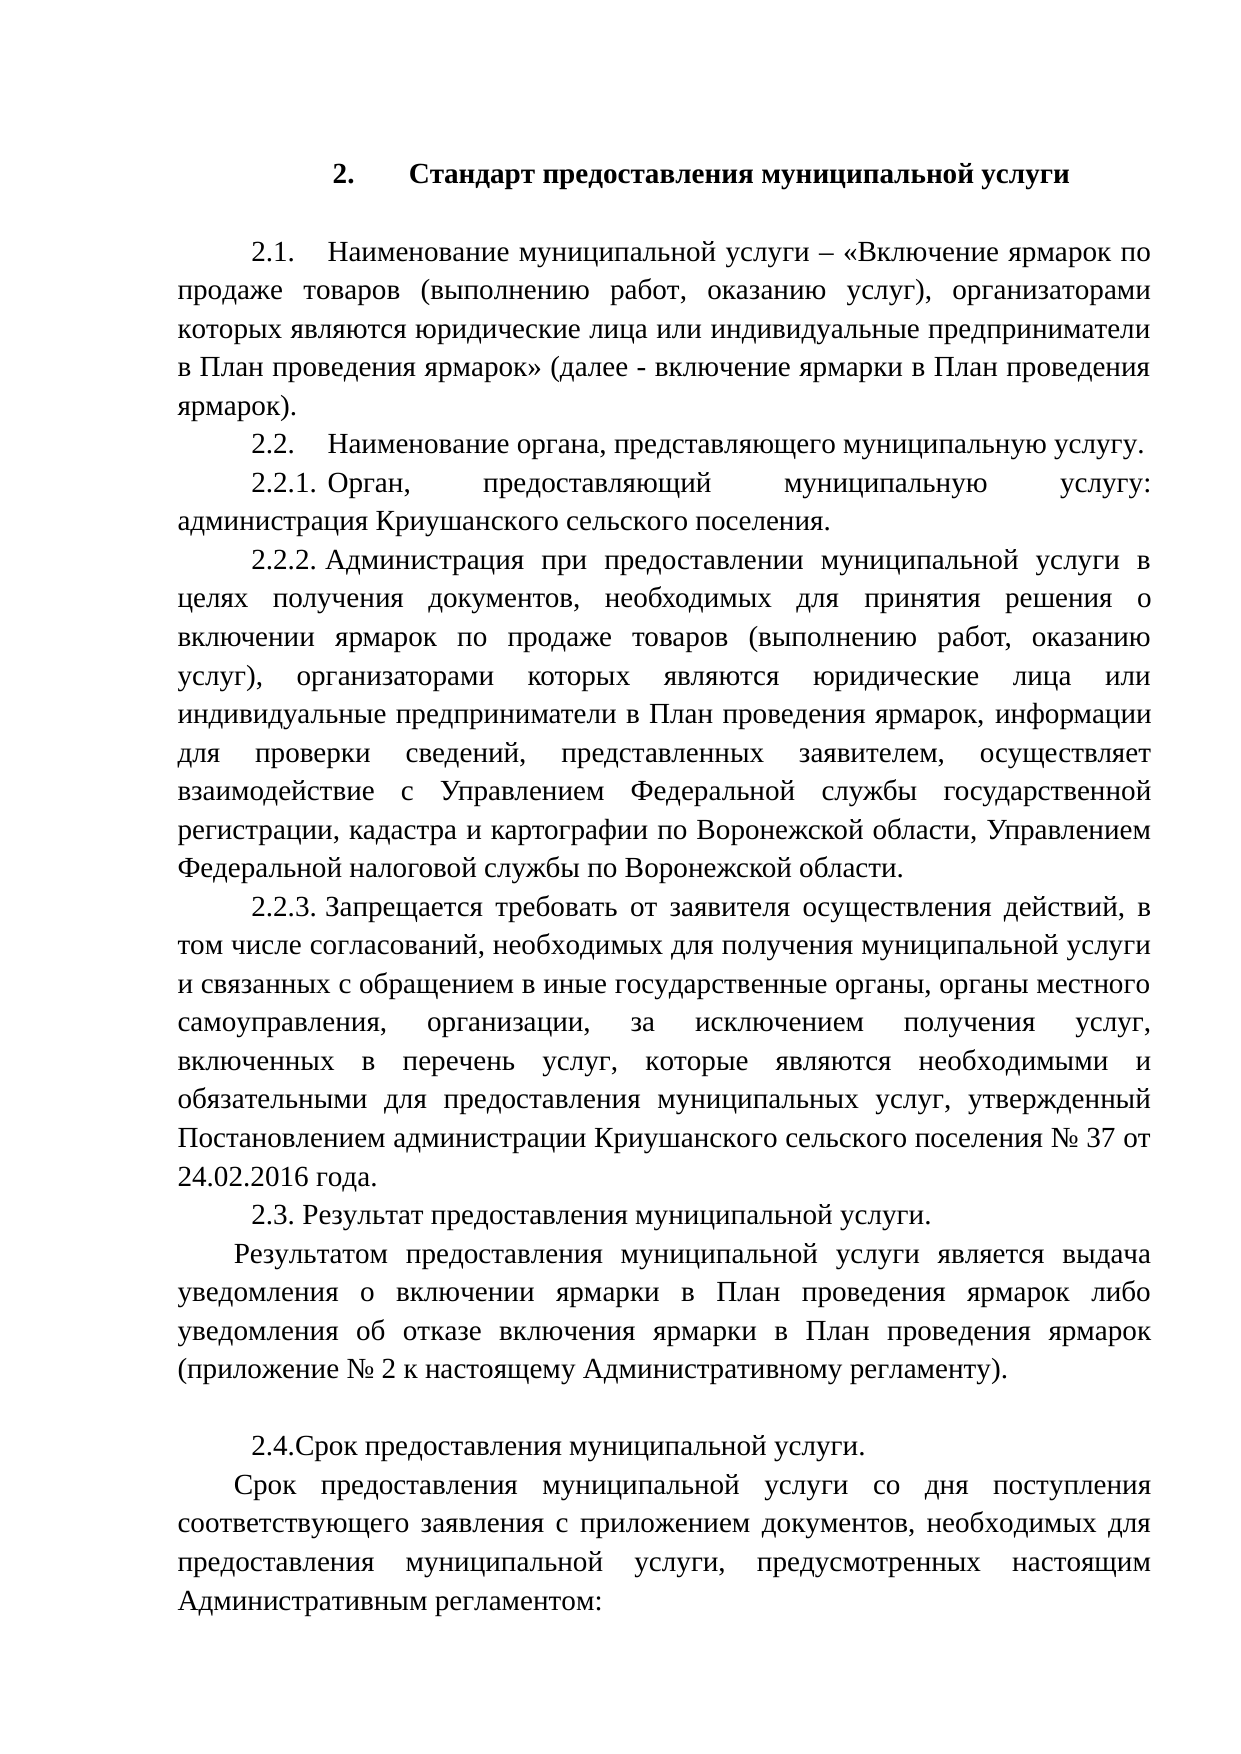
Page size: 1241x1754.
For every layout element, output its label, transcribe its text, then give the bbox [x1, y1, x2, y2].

text 2.4.Срок предоставления муниципальной услуги. [177, 1428, 1152, 1462]
list Наименование муниципальной услуги – «Включение ярмарок по продаже товаров (выполнению работ, оказанию услуг), организаторами которых являются юридические лица или индивидуальные предприниматели в План проведения ярмарок» (далее - включение ярмарки в План проведения ярмарок). [177, 234, 1152, 421]
list Орган, предоставляющий муниципальную услугу: администрация Криушанского сельского поселения. [177, 465, 1152, 537]
list Стандарт предоставления муниципальной услуги [177, 157, 1152, 190]
text Срок предоставления муниципальной услуги со дня поступления соответствующего заявления с приложением документов, необходимых для предоставления муниципальной услуги, предусмотренных настоящим Административным регламентом: [177, 1467, 1152, 1616]
text Результатом предоставления муниципальной услуги является выдача уведомления о включении ярмарки в План проведения ярмарок либо уведомления об отказе включения ярмарки в План проведения ярмарок (приложение № 2 к настоящему Административному регламенту). [177, 1236, 1152, 1385]
text 2.3. Результат предоставления муниципальной услуги. [177, 1197, 1152, 1231]
list Наименование органа, представляющего муниципальную услугу. [177, 426, 1152, 460]
list Администрация при предоставлении муниципальной услуги в целях получения документов, необходимых для принятия решения о включении ярмарок по продаже товаров (выполнению работ, оказанию услуг), организаторами которых являются юридические лица или индивидуальные предприниматели в План проведения ярмарок, информации для проверки сведений, представленных заявителем, осуществляет взаимодействие с Управлением Федеральной службы государственной регистрации, кадастра и картографии по Воронежской области, Управлением Федеральной налоговой службы по Воронежской области. [177, 542, 1152, 884]
list Запрещается требовать от заявителя осуществления действий, в том числе согласований, необходимых для получения муниципальной услуги и связанных с обращением в иные государственные органы, органы местного самоуправления, организации, за исключением получения услуг, включенных в перечень услуг, которые являются необходимыми и обязательными для предоставления муниципальных услуг, утвержденный Постановлением администрации Криушанского сельского поселения № 37 от 24.02.2016 года. [177, 889, 1152, 1192]
